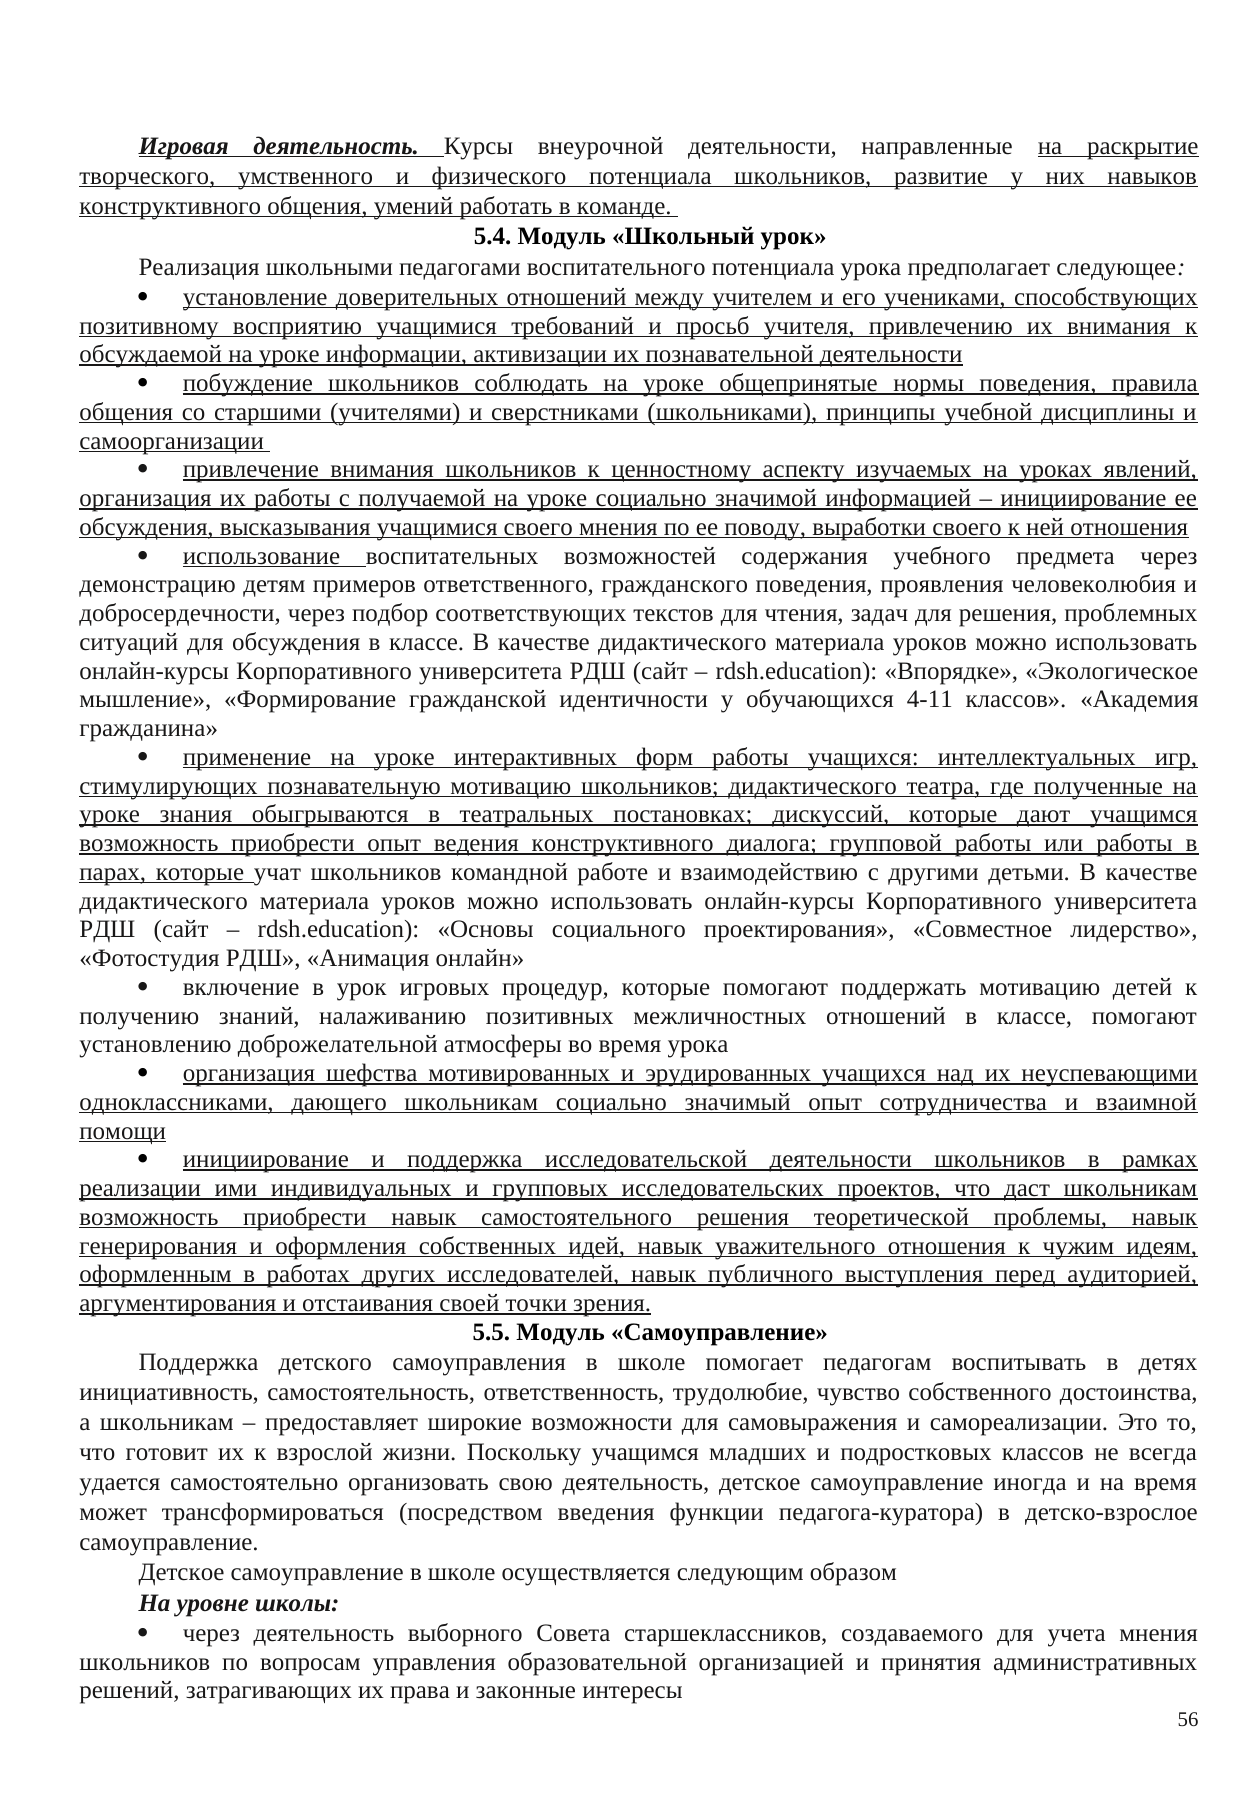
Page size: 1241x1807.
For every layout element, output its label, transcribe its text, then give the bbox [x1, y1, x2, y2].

text Игровая деятельность. Курсы внеурочной деятельности, направленные на раскрытие творческого, умственного и физического потенциала школьников, развитие у них навыков конструктивного общения, умений работать в команде. [79, 131, 1198, 186]
list привлечение внимания школьников к ценностному аспекту изучаемых на уроках явлений, организация их работы с получаемой на уроке социально значимой информацией – инициирование ее обсуждения, высказывания учащимися своего мнения по ее поводу, выработки своего к ней отношения [79, 510, 1198, 541]
list включение в урок игровых процедур, которые помогают поддержать мотивацию детей к получению знаний, налаживанию позитивных межличностных отношений в классе, помогают установлению доброжелательной атмосферы во время урока [79, 972, 1198, 1058]
list инициирование и поддержка исследовательской деятельности школьников в рамках реализации ими индивидуальных и групповых исследовательских проектов, что даст школьникам возможность приобрести навык самостоятельного решения теоретической проблемы, навык генерирования и оформления собственных идей, навык уважительного отношения к чужим идеям, оформленным в работах других исследователей, навык публичного выступления перед аудиторией, аргументирования и отстаивания своей точки зрения. [79, 1144, 1198, 1198]
text 5.4. Модуль «Школьный урок» [79, 221, 1198, 250]
text 5.5. Модуль «Самоуправление» [79, 1317, 1198, 1346]
list привлечение внимания школьников к ценностному аспекту изучаемых на уроках явлений, организация их работы с получаемой на уроке социально значимой информацией – инициирование ее обсуждения, высказывания учащимися своего мнения по ее поводу, выработки своего к ней отношения [79, 454, 1198, 508]
list инициирование и поддержка исследовательской деятельности школьников в рамках реализации ими индивидуальных и групповых исследовательских проектов, что даст школьникам возможность приобрести навык самостоятельного решения теоретической проблемы, навык генерирования и оформления собственных идей, навык уважительного отношения к чужим идеям, оформленным в работах других исследователей, навык публичного выступления перед аудиторией, аргументирования и отстаивания своей точки зрения. [79, 1228, 1198, 1256]
text Реализация школьными педагогами воспитательного потенциала урока предполагает следующее: [79, 252, 1198, 280]
text Детское самоуправление в школе осуществляется следующим образом [79, 1557, 1198, 1586]
list установление доверительных отношений между учителем и его учениками, способствующих позитивному восприятию учащимися требований и просьб учителя, привлечению их внимания к обсуждаемой на уроке информации, активизации их познавательной деятельности [79, 282, 1198, 336]
list инициирование и поддержка исследовательской деятельности школьников в рамках реализации ими индивидуальных и групповых исследовательских проектов, что даст школьникам возможность приобрести навык самостоятельного решения теоретической проблемы, навык генерирования и оформления собственных идей, навык уважительного отношения к чужим идеям, оформленным в работах других исследователей, навык публичного выступления перед аудиторией, аргументирования и отстаивания своей точки зрения. [79, 1200, 1198, 1227]
list побуждение школьников соблюдать на уроке общепринятые нормы поведения, правила общения со старшими (учителями) и сверстниками (школьниками), принципы учебной дисциплины и самоорганизации [79, 368, 1198, 422]
list использование воспитательных возможностей содержания учебного предмета через демонстрацию детям примеров ответственного, гражданского поведения, проявления человеколюбия и добросердечности, через подбор соответствующих текстов для чтения, задач для решения, проблемных ситуаций для обсуждения в классе. В качестве дидактического материала уроков можно использовать онлайн-курсы Корпоративного университета РДШ (сайт – rdsh.education): «Впорядке», «Экологическое мышление», «Формирование гражданской идентичности у обучающихся 4-11 классов». «Академия гражданина» [79, 541, 1198, 742]
list инициирование и поддержка исследовательской деятельности школьников в рамках реализации ими индивидуальных и групповых исследовательских проектов, что даст школьникам возможность приобрести навык самостоятельного решения теоретической проблемы, навык генерирования и оформления собственных идей, навык уважительного отношения к чужим идеям, оформленным в работах других исследователей, навык публичного выступления перед аудиторией, аргументирования и отстаивания своей точки зрения. [79, 1286, 1198, 1317]
list применение на уроке интерактивных форм работы учащихся: интеллектуальных игр, стимулирующих познавательную мотивацию школьников; дидактического театра, где полученные на уроке знания обыгрываются в театральных постановках; дискуссий, которые дают учащимся возможность приобрести опыт ведения конструктивного диалога; групповой работы или работы в парах, которые учат школьников командной работе и взаимодействию с другими детьми. В качестве дидактического материала уроков можно использовать онлайн-курсы Корпоративного университета РДШ (сайт – rdsh.education): «Основы социального проектирования», «Совместное лидерство», «Фотостудия РДШ», «Анимация онлайн» [79, 742, 1198, 796]
list инициирование и поддержка исследовательской деятельности школьников в рамках реализации ими индивидуальных и групповых исследовательских проектов, что даст школьникам возможность приобрести навык самостоятельного решения теоретической проблемы, навык генерирования и оформления собственных идей, навык уважительного отношения к чужим идеям, оформленным в работах других исследователей, навык публичного выступления перед аудиторией, аргументирования и отстаивания своей точки зрения. [79, 1257, 1198, 1284]
text Игровая деятельность. Курсы внеурочной деятельности, направленные на раскрытие творческого, умственного и физического потенциала школьников, развитие у них навыков конструктивного общения, умений работать в команде. [79, 187, 1198, 219]
list через деятельность выборного Совета старшеклассников, создаваемого для учета мнения школьников по вопросам управления образовательной организацией и принятия административных решений, затрагивающих их права и законные интересы [79, 1618, 1198, 1704]
text Поддержка детского самоуправления в школе помогает педагогам воспитывать в детях инициативность, самостоятельность, ответственность, трудолюбие, чувство собственного достоинства, а школьникам – предоставляет широкие возможности для самовыражения и самореализации. Это то, что готовит их к взрослой жизни. Поскольку учащимся младших и подростковых классов не всегда удается самостоятельно организовать свою деятельность, детское самоуправление иногда и на время может трансформироваться (посредством введения функции педагога-куратора) в детско-взрослое самоуправление. [79, 1347, 1198, 1556]
text На уровне школы: [79, 1588, 1198, 1616]
list применение на уроке интерактивных форм работы учащихся: интеллектуальных игр, стимулирующих познавательную мотивацию школьников; дидактического театра, где полученные на уроке знания обыгрываются в театральных постановках; дискуссий, которые дают учащимся возможность приобрести опыт ведения конструктивного диалога; групповой работы или работы в парах, которые учат школьников командной работе и взаимодействию с другими детьми. В качестве дидактического материала уроков можно использовать онлайн-курсы Корпоративного университета РДШ (сайт – rdsh.education): «Основы социального проектирования», «Совместное лидерство», «Фотостудия РДШ», «Анимация онлайн» [79, 855, 1198, 972]
list установление доверительных отношений между учителем и его учениками, способствующих позитивному восприятию учащимися требований и просьб учителя, привлечению их внимания к обсуждаемой на уроке информации, активизации их познавательной деятельности [79, 337, 1198, 368]
list организация шефства мотивированных и эрудированных учащихся над их неуспевающими одноклассниками, дающего школьникам социально значимый опыт сотрудничества и взаимной помощи [79, 1113, 1198, 1144]
list организация шефства мотивированных и эрудированных учащихся над их неуспевающими одноклассниками, дающего школьникам социально значимый опыт сотрудничества и взаимной помощи [79, 1058, 1198, 1112]
list побуждение школьников соблюдать на уроке общепринятые нормы поведения, правила общения со старшими (учителями) и сверстниками (школьниками), принципы учебной дисциплины и самоорганизации [79, 423, 1198, 454]
